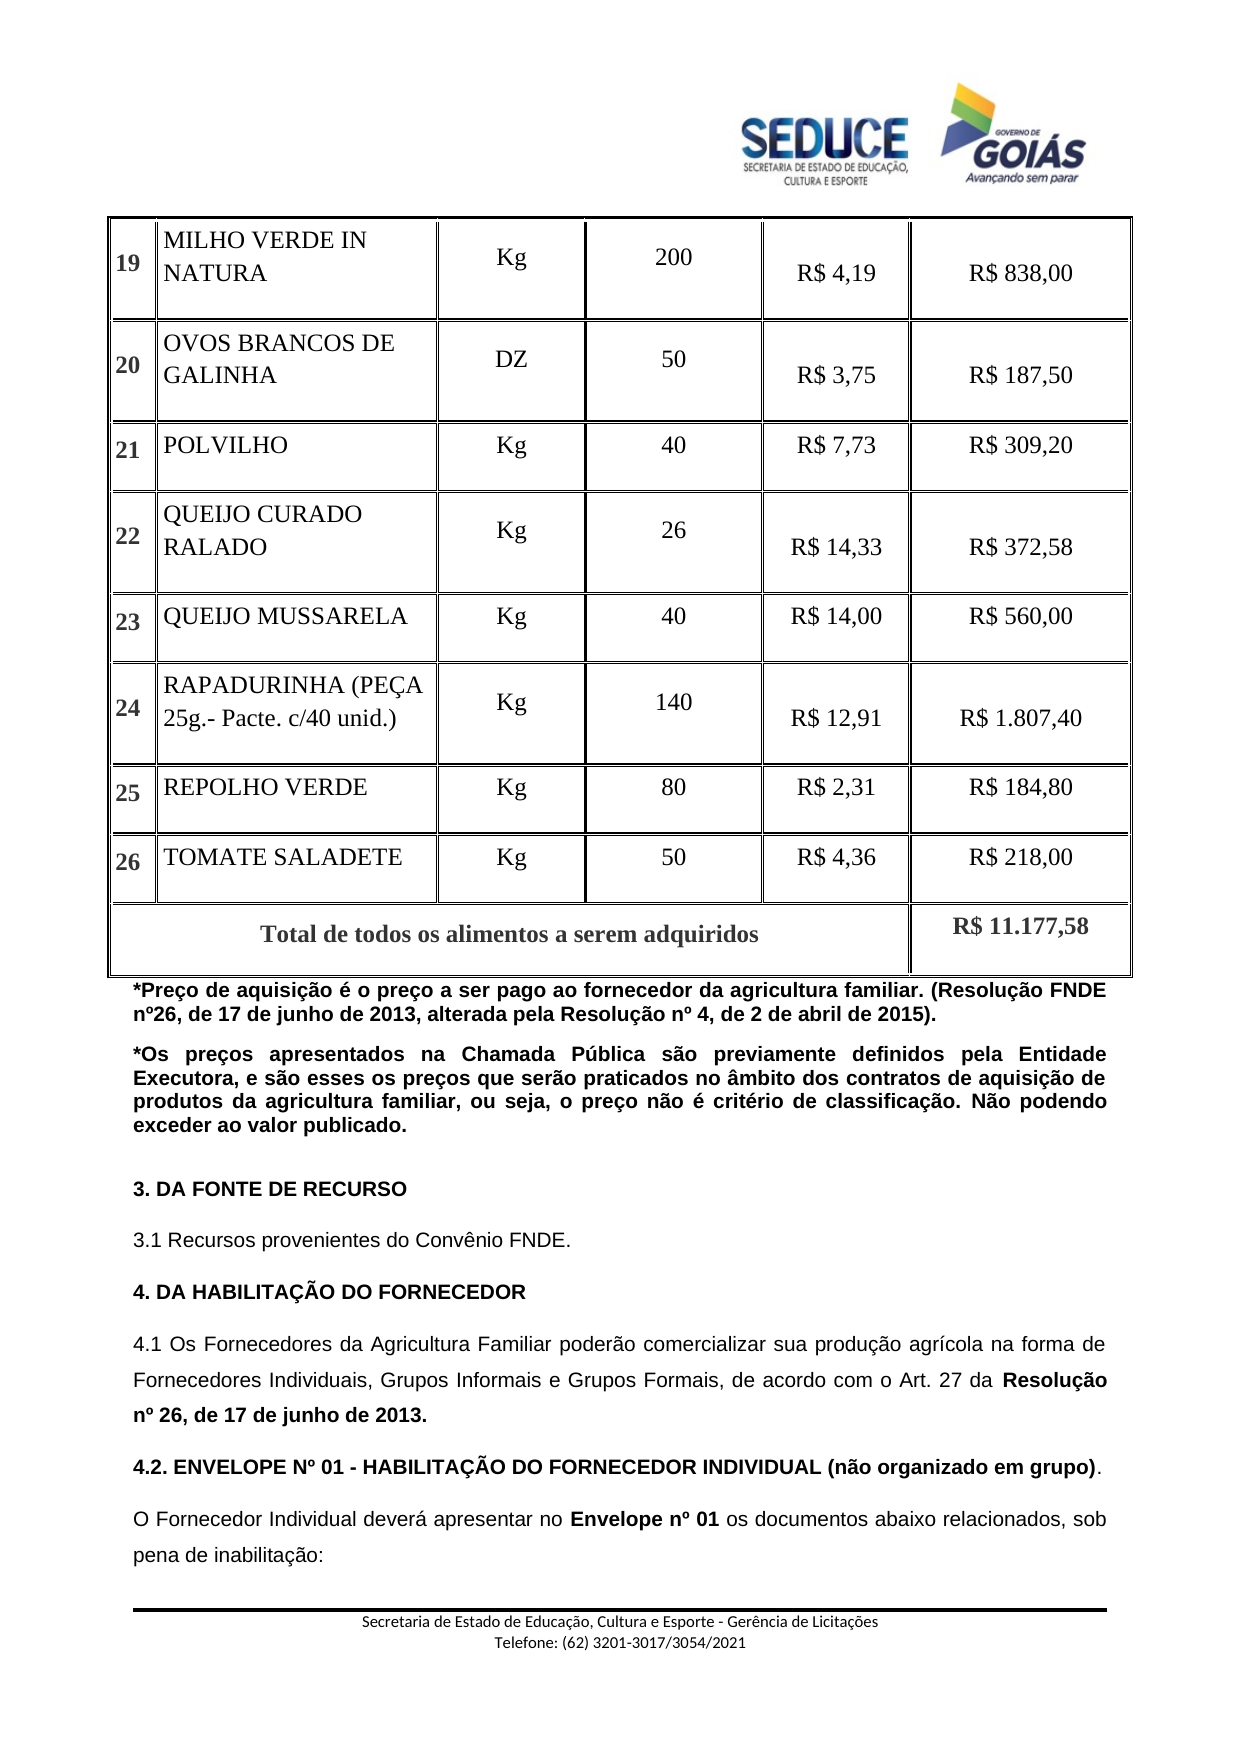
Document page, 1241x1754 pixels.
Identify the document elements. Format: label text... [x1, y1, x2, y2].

table_cell R$ 3,75 [764, 322, 908, 420]
table_cell 40 [587, 424, 761, 489]
table_cell R$ 372,58 [912, 490, 1130, 592]
table_cell R$ 4,36 [764, 836, 908, 901]
table_cell QUEIJO CURADO RALADO [158, 493, 436, 592]
table_cell 19 [111, 219, 157, 318]
table_cell R$ 12,91 [764, 664, 908, 763]
text 4.2. ENVELOPE Nº 01 - HABILITAÇÃO DO FORNECEDOR INDIVIDUAL (não organizado em grupo). [133, 1455, 1107, 1479]
table_cell OVOS BRANCOS DE GALINHA [158, 322, 436, 420]
table_cell R$ 560,00 [910, 592, 1131, 661]
table_cell R$ 7,73 [764, 424, 908, 489]
table_cell Kg [439, 767, 584, 832]
table_cell R$ 187,50 [912, 318, 1130, 420]
table_cell R$ 184,80 [912, 763, 1130, 832]
text 4. DA HABILITAÇÃO DO FORNECEDOR [133, 1280, 1107, 1304]
text *Os preços apresentados na Chamada Pública são previamente definidos pela Entidade Executora, e são esses os preços que serão praticados no âmbito dos contratos de aquisição de produtos da agricultura familiar, ou seja, o preço não é critério de classificação. Não podendo exceder ao valor publicado. [133, 1041, 1107, 1137]
text 3. DA FONTE DE RECURSO [133, 1177, 1107, 1201]
table_cell R$ 1.807,40 [910, 661, 1131, 763]
table_cell R$ 838,00 [910, 219, 1130, 318]
table_cell 200 [585, 219, 762, 318]
table_cell 22 [111, 490, 155, 592]
table_cell R$ 309,20 [912, 420, 1130, 489]
table_cell QUEIJO MUSSARELA [158, 595, 436, 661]
text *Preço de aquisição é o preço a ser pago ao fornecedor da agricultura familiar. (Resolução FNDE nº26, de 17 de junho de 2013, alterada pela Resolução nº 4, de 2 de abril de 2015). [133, 978, 1107, 1026]
table_cell R$ 4,19 [763, 218, 910, 318]
table_cell 50 [587, 836, 761, 901]
table_cell 26 [111, 832, 155, 901]
table_cell MILHO VERDE IN NATURA [157, 219, 438, 318]
table_cell Kg [439, 836, 584, 901]
table_cell TOMATE SALADETE [158, 836, 436, 901]
text 3.1 Recursos provenientes do Convênio FNDE. [133, 1228, 1107, 1252]
table_cell R$ 14,33 [764, 493, 908, 592]
table_cell R$ 2,31 [764, 767, 908, 832]
table_cell 21 [111, 420, 155, 489]
table_cell DZ [439, 322, 584, 420]
table_cell 50 [587, 322, 761, 420]
table_cell R$ 218,00 [912, 832, 1130, 901]
picture [726, 73, 1108, 216]
table_cell 40 [587, 595, 761, 661]
table_cell POLVILHO [158, 424, 436, 489]
text O Fornecedor Individual deverá apresentar no Envelope nº 01 os documentos abaixo relacionados, sob pena de inabilitação: [133, 1506, 1107, 1566]
table_cell 140 [587, 664, 761, 763]
table_cell RAPADURINHA (PEÇA 25g.- Pacte. c/40 unid.) [158, 664, 436, 763]
table_cell 26 [587, 493, 761, 592]
table_cell Total de todos os alimentos a serem adquiridos [111, 901, 910, 974]
table_cell 23 [109, 592, 157, 661]
table_cell 80 [587, 767, 761, 832]
table_cell 25 [111, 763, 155, 832]
table_cell Kg [438, 218, 585, 318]
table_cell Kg [439, 493, 584, 592]
table_cell REPOLHO VERDE [158, 767, 436, 832]
table_cell 24 [109, 661, 157, 763]
table_cell R$ 14,00 [764, 595, 908, 661]
table_cell 20 [111, 318, 155, 420]
table_cell R$ 11.177,58 [910, 901, 1130, 974]
table_cell Kg [439, 424, 584, 489]
text 4.1 Os Fornecedores da Agricultura Familiar poderão comercializar sua produção agrícola na forma de Fornecedores Individuais, Grupos Informais e Grupos Formais, de acordo com o Art. 27 da Resolução nº 26, de 17 de junho de 2013. [133, 1331, 1107, 1427]
table_cell Kg [439, 595, 584, 661]
table_cell Kg [439, 664, 584, 763]
